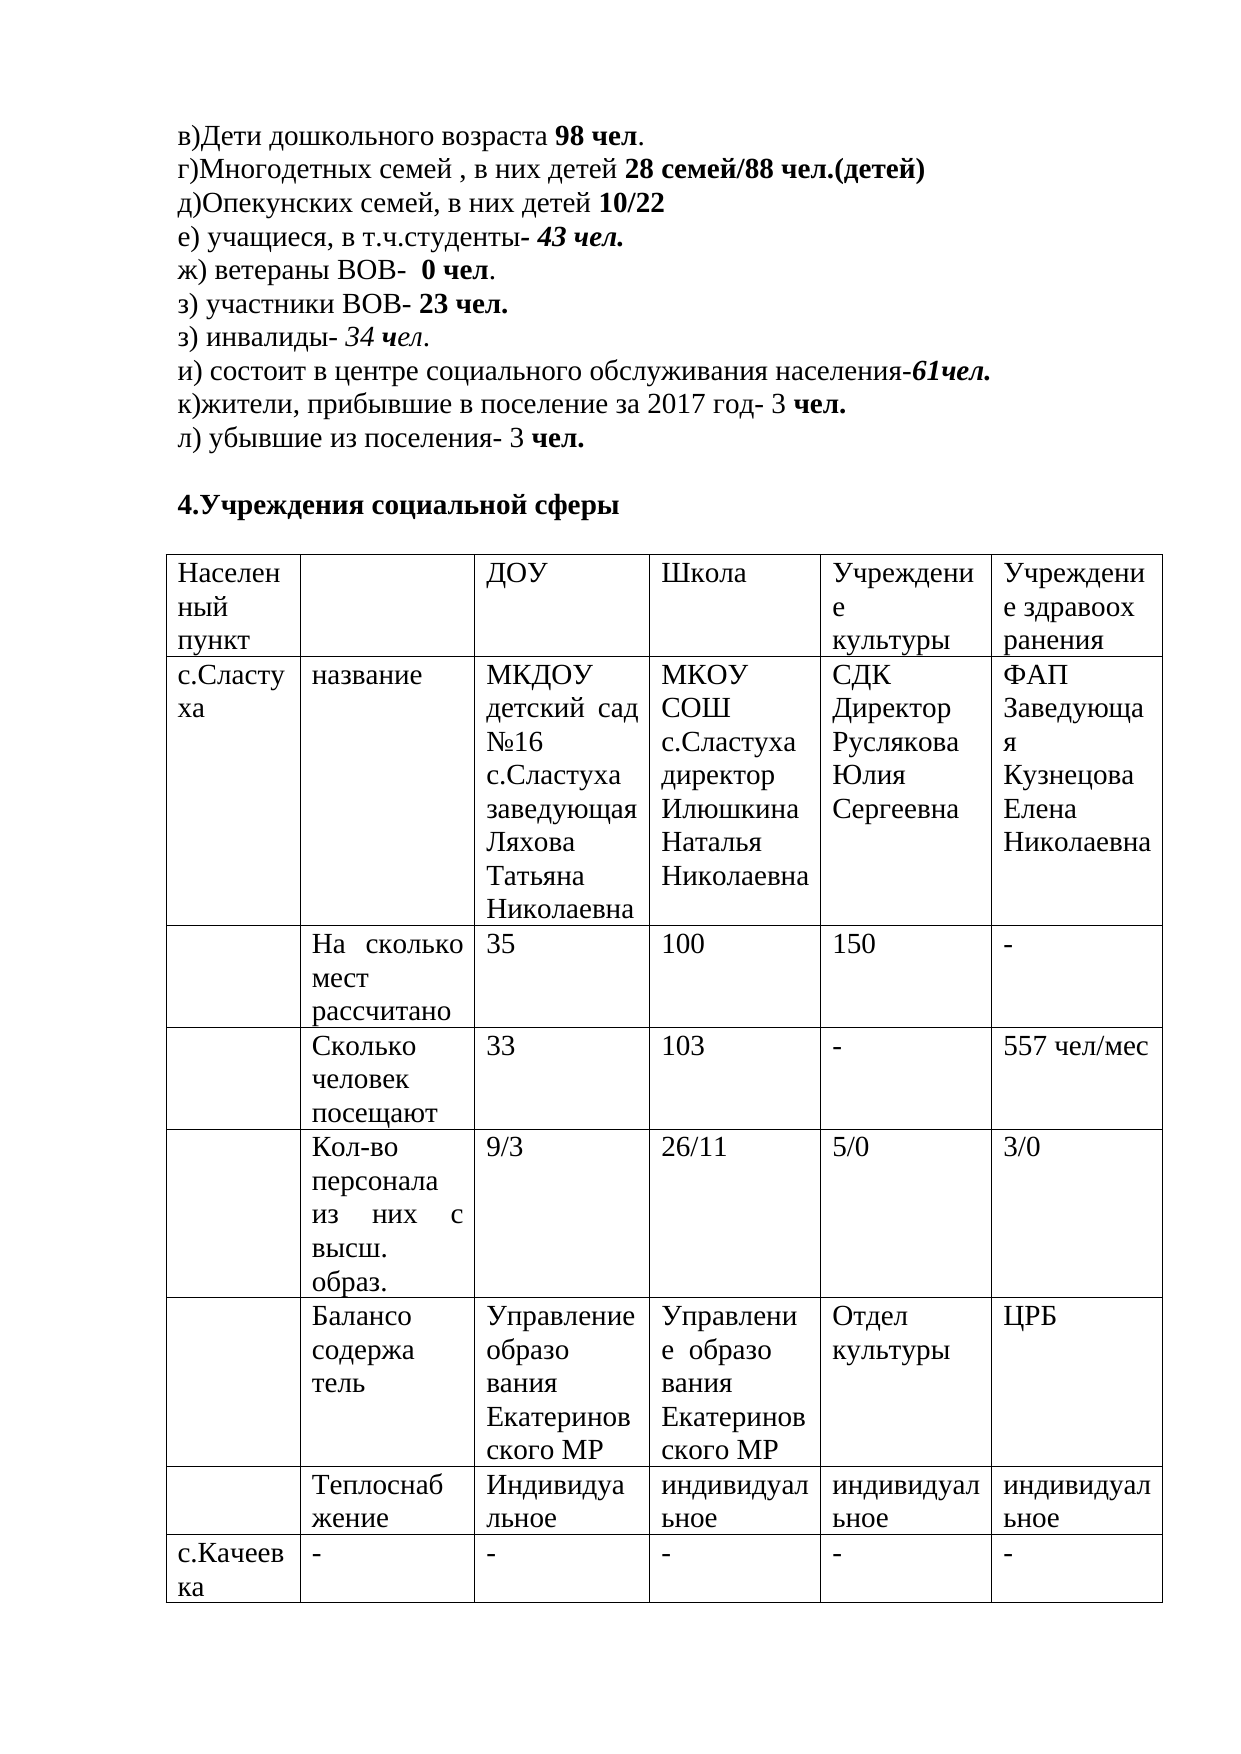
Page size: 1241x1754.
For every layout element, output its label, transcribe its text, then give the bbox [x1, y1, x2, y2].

table_cell Сколько человек посещают [301, 1028, 474, 1128]
table_cell 9/3 [475, 1130, 649, 1297]
table_cell 3/0 [992, 1130, 1162, 1297]
table_cell - [821, 1535, 991, 1602]
table_cell На сколько мест рассчитано [301, 926, 474, 1027]
table_cell ФАП Заведующая Кузнецова Елена Николаевна [992, 657, 1162, 925]
table_cell 150 [821, 926, 991, 1027]
table_header Учреждение здравоох ранения [992, 555, 1162, 656]
table_cell - [992, 926, 1162, 1027]
table_cell 26/11 [650, 1130, 820, 1297]
text ж) ветераны ВОВ- 0 чел. [177, 252, 1152, 286]
table_header Школа [650, 555, 820, 656]
table_cell 103 [650, 1028, 820, 1128]
table_cell 557 чел/мес [992, 1028, 1162, 1128]
table_cell - [475, 1535, 649, 1602]
table_cell - [992, 1535, 1162, 1602]
table_cell - [301, 1535, 474, 1602]
table_cell - [650, 1535, 820, 1602]
table_header Населенный пункт [167, 555, 300, 656]
table_cell [167, 1298, 300, 1466]
table_cell [167, 1028, 300, 1128]
table_cell 35 [475, 926, 649, 1027]
table_cell Кол-во персонала из них с высш. образ. [301, 1130, 474, 1297]
table_header [301, 555, 474, 656]
table_cell 100 [650, 926, 820, 1027]
text в)Дети дошкольного возраста 98 чел. [177, 118, 1152, 152]
table_cell СДК Директор Руслякова Юлия Сергеевна [821, 657, 991, 925]
table_cell Теплоснабжение [301, 1467, 474, 1534]
table_cell ЦРБ [992, 1298, 1162, 1466]
table_cell [167, 926, 300, 1027]
text к)жители, прибывшие в поселение за 2017 год- 3 чел. [177, 386, 1152, 420]
text 4.Учреждения социальной сферы [177, 487, 1152, 521]
text е) учащиеся, в т.ч.студенты- 43 чел. [177, 219, 1152, 252]
table_cell индивидуальное [650, 1467, 820, 1534]
table_header Учреждение культуры [821, 555, 991, 656]
text з) инвалиды- 34 чел. [177, 319, 1152, 353]
text и) состоит в центре социального обслуживания населения-61чел. [177, 353, 1152, 386]
table_cell с.Сластуха [167, 657, 300, 925]
text г)Многодетных семей , в них детей 28 семей/88 чел.(детей) [177, 152, 1152, 185]
table_cell индивидуальное [821, 1467, 991, 1534]
text з) участники ВОВ- 23 чел. [177, 286, 1152, 319]
table_cell МКДОУ детский сад №16 с.Сластуха заведующая Ляхова Татьяна Николаевна [475, 657, 649, 925]
table_cell Индивидуальное [475, 1467, 649, 1534]
table_cell Управление образо вания Екатеринов ского МР [475, 1298, 649, 1466]
table_cell 33 [475, 1028, 649, 1128]
text д)Опекунских семей, в них детей 10/22 [177, 185, 1152, 219]
table_cell [167, 1467, 300, 1534]
table_cell название [301, 657, 474, 925]
table_cell [167, 1130, 300, 1297]
table_cell 5/0 [821, 1130, 991, 1297]
table_cell Управление образо вания Екатеринов ского МР [650, 1298, 820, 1466]
table_header ДОУ [475, 555, 649, 656]
table_cell с.Качеевка [167, 1535, 300, 1602]
table_cell Отдел культуры [821, 1298, 991, 1466]
text л) убывшие из поселения- 3 чел. [177, 420, 1152, 453]
table_cell индивидуальное [992, 1467, 1162, 1534]
table_cell МКОУ СОШ с.Сластуха директор Илюшкина Наталья Николаевна [650, 657, 820, 925]
table_cell - [821, 1028, 991, 1128]
table_cell Балансо содержа тель [301, 1298, 474, 1466]
